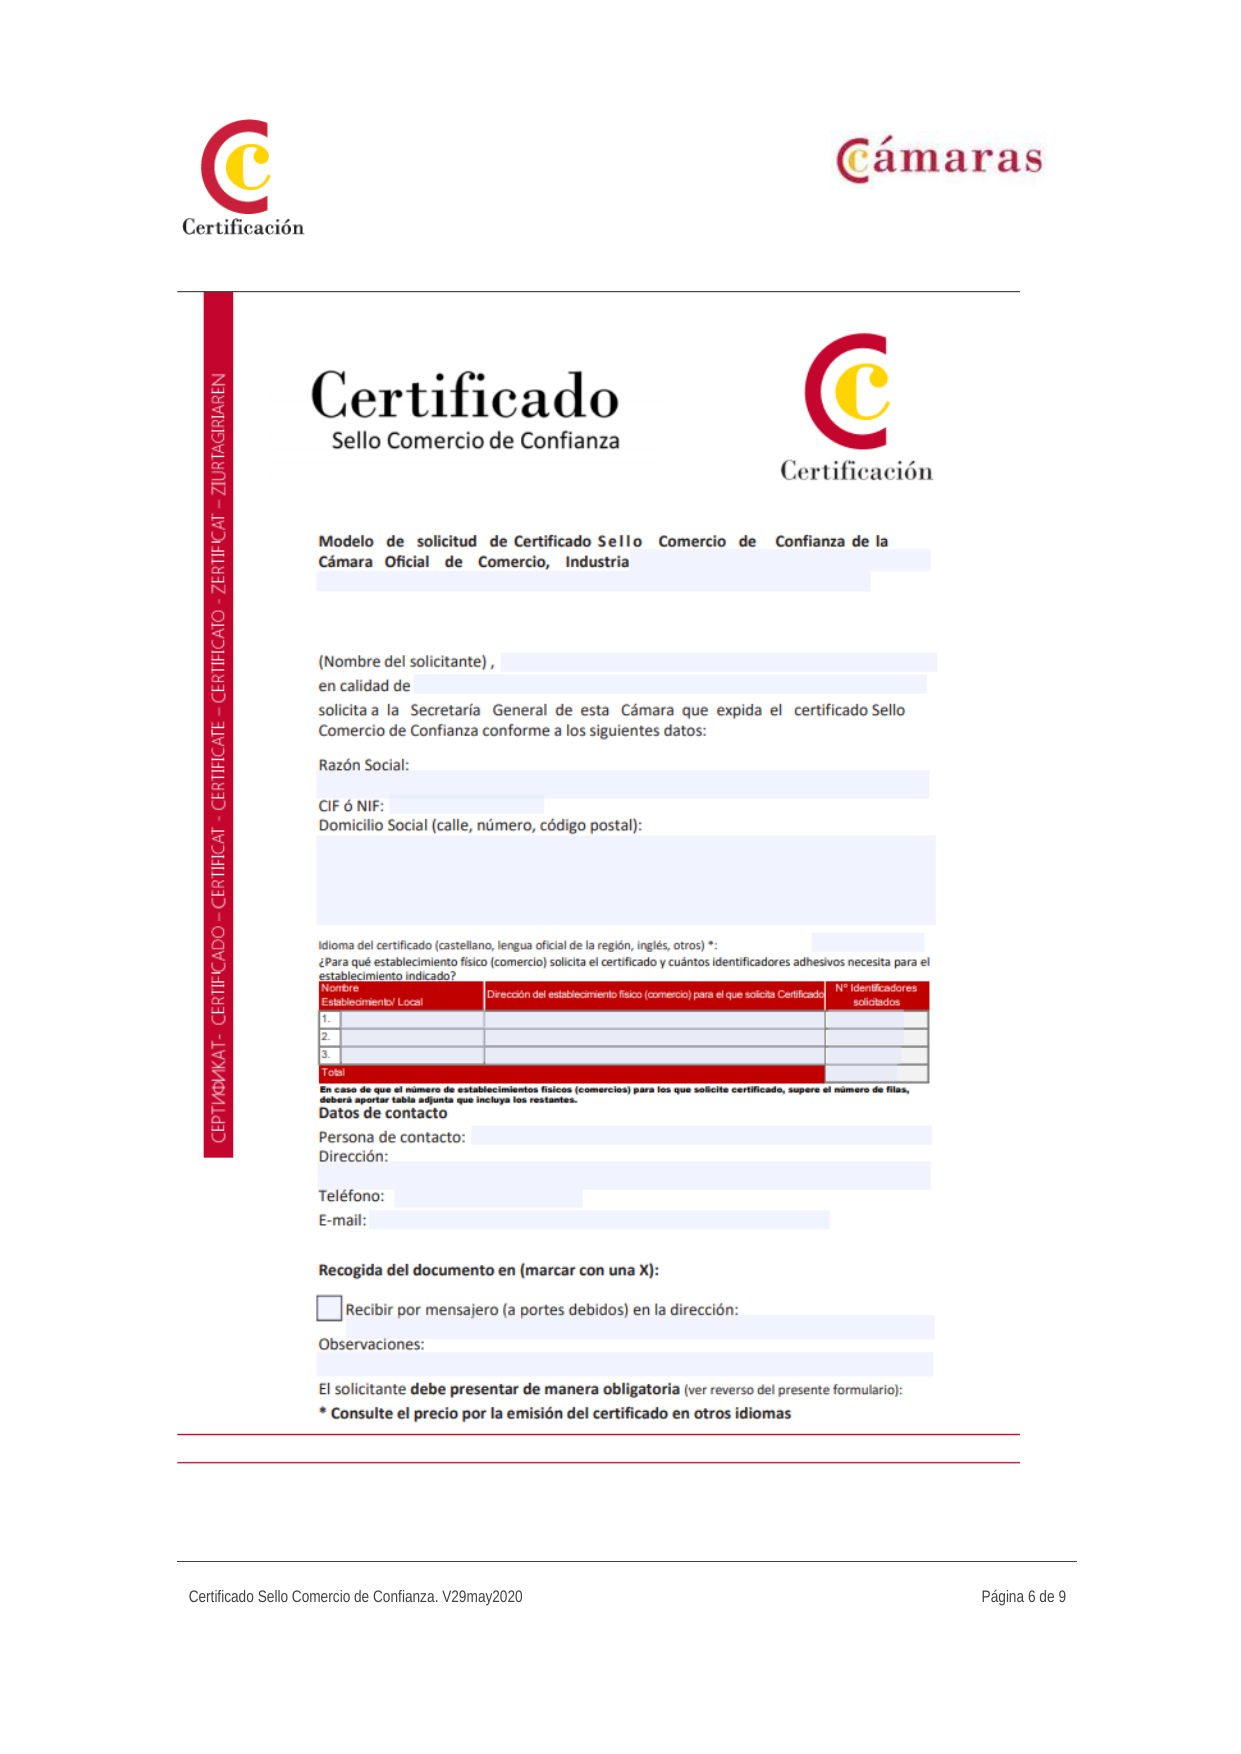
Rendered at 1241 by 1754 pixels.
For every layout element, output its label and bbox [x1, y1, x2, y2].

picture [177, 84, 313, 262]
picture [830, 131, 1047, 189]
